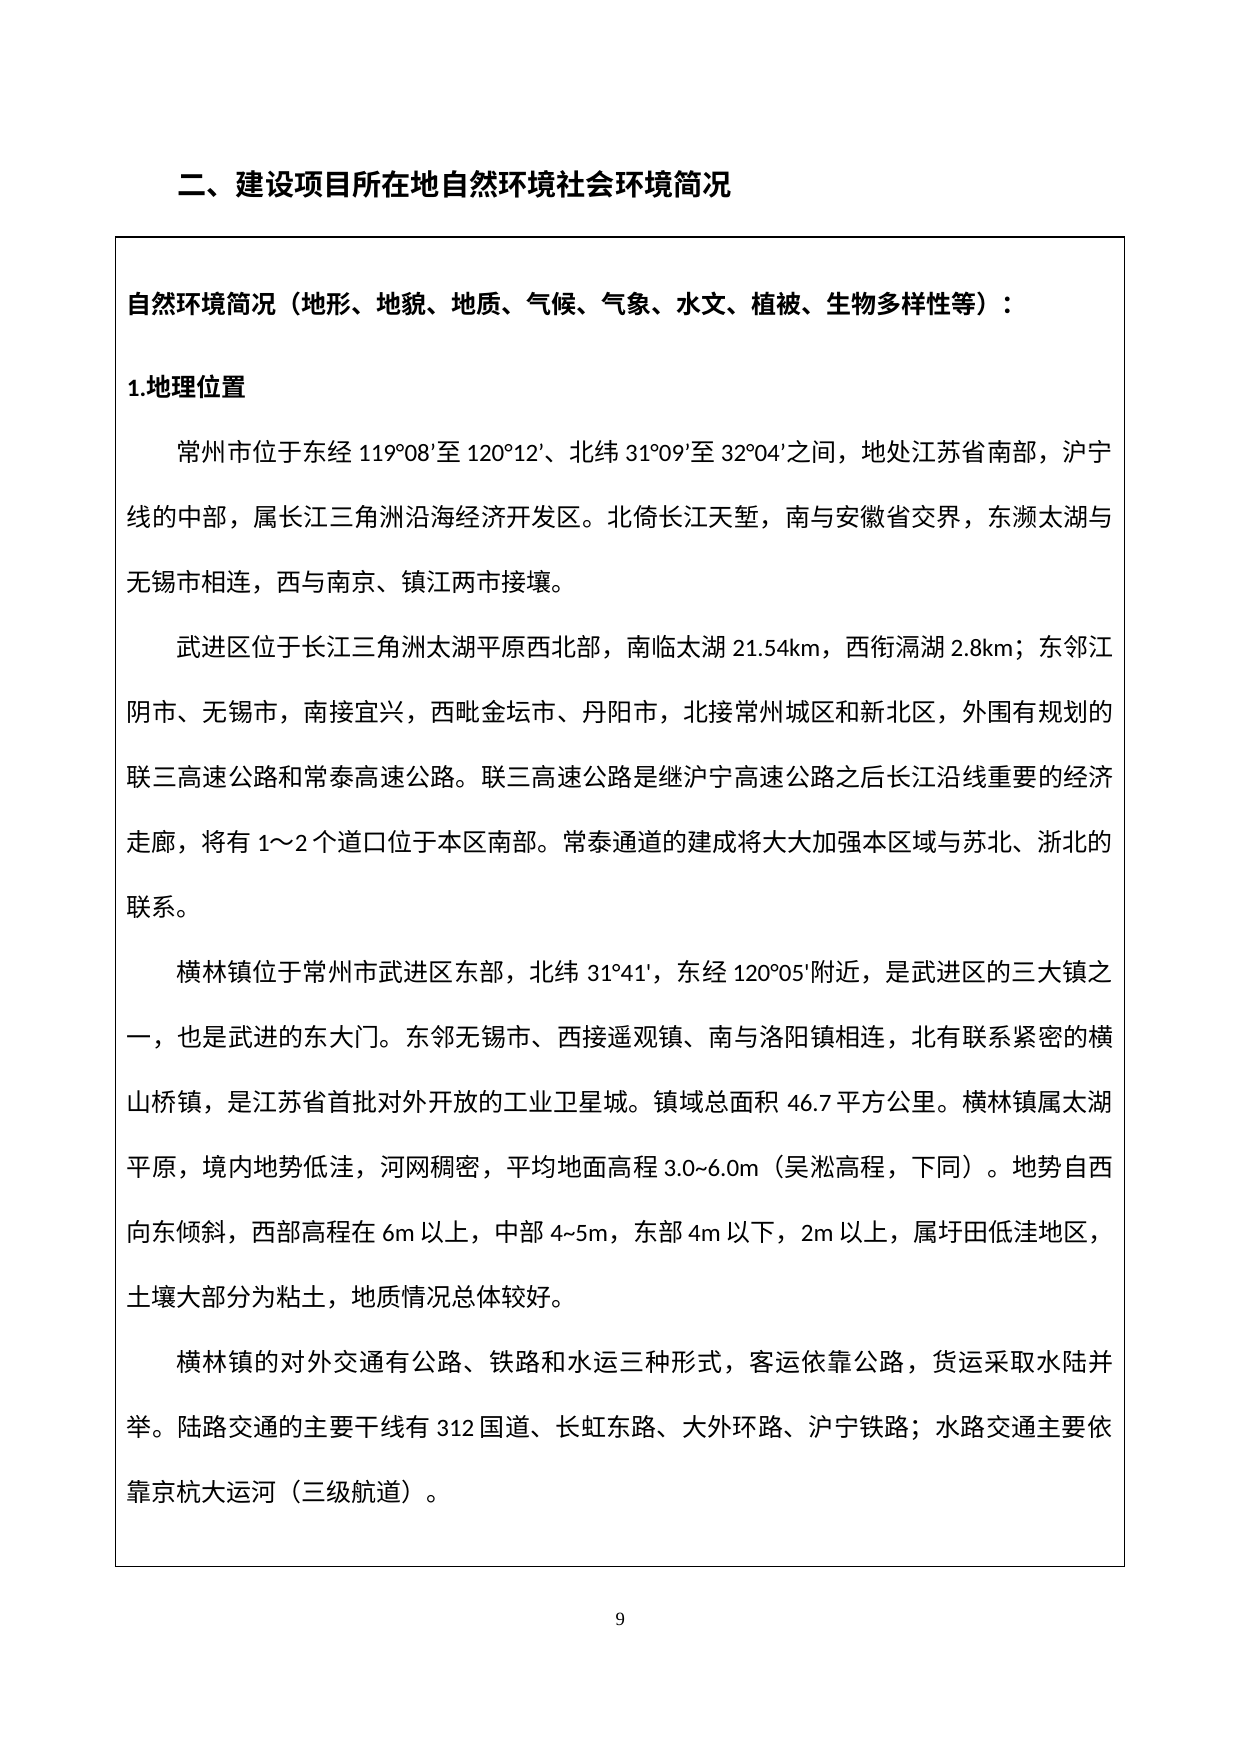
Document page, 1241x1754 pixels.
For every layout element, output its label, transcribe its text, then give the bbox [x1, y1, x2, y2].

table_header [116, 238, 1124, 1566]
subtitle 二、建设项目所在地自然环境社会环境简况 [177, 150, 1063, 215]
